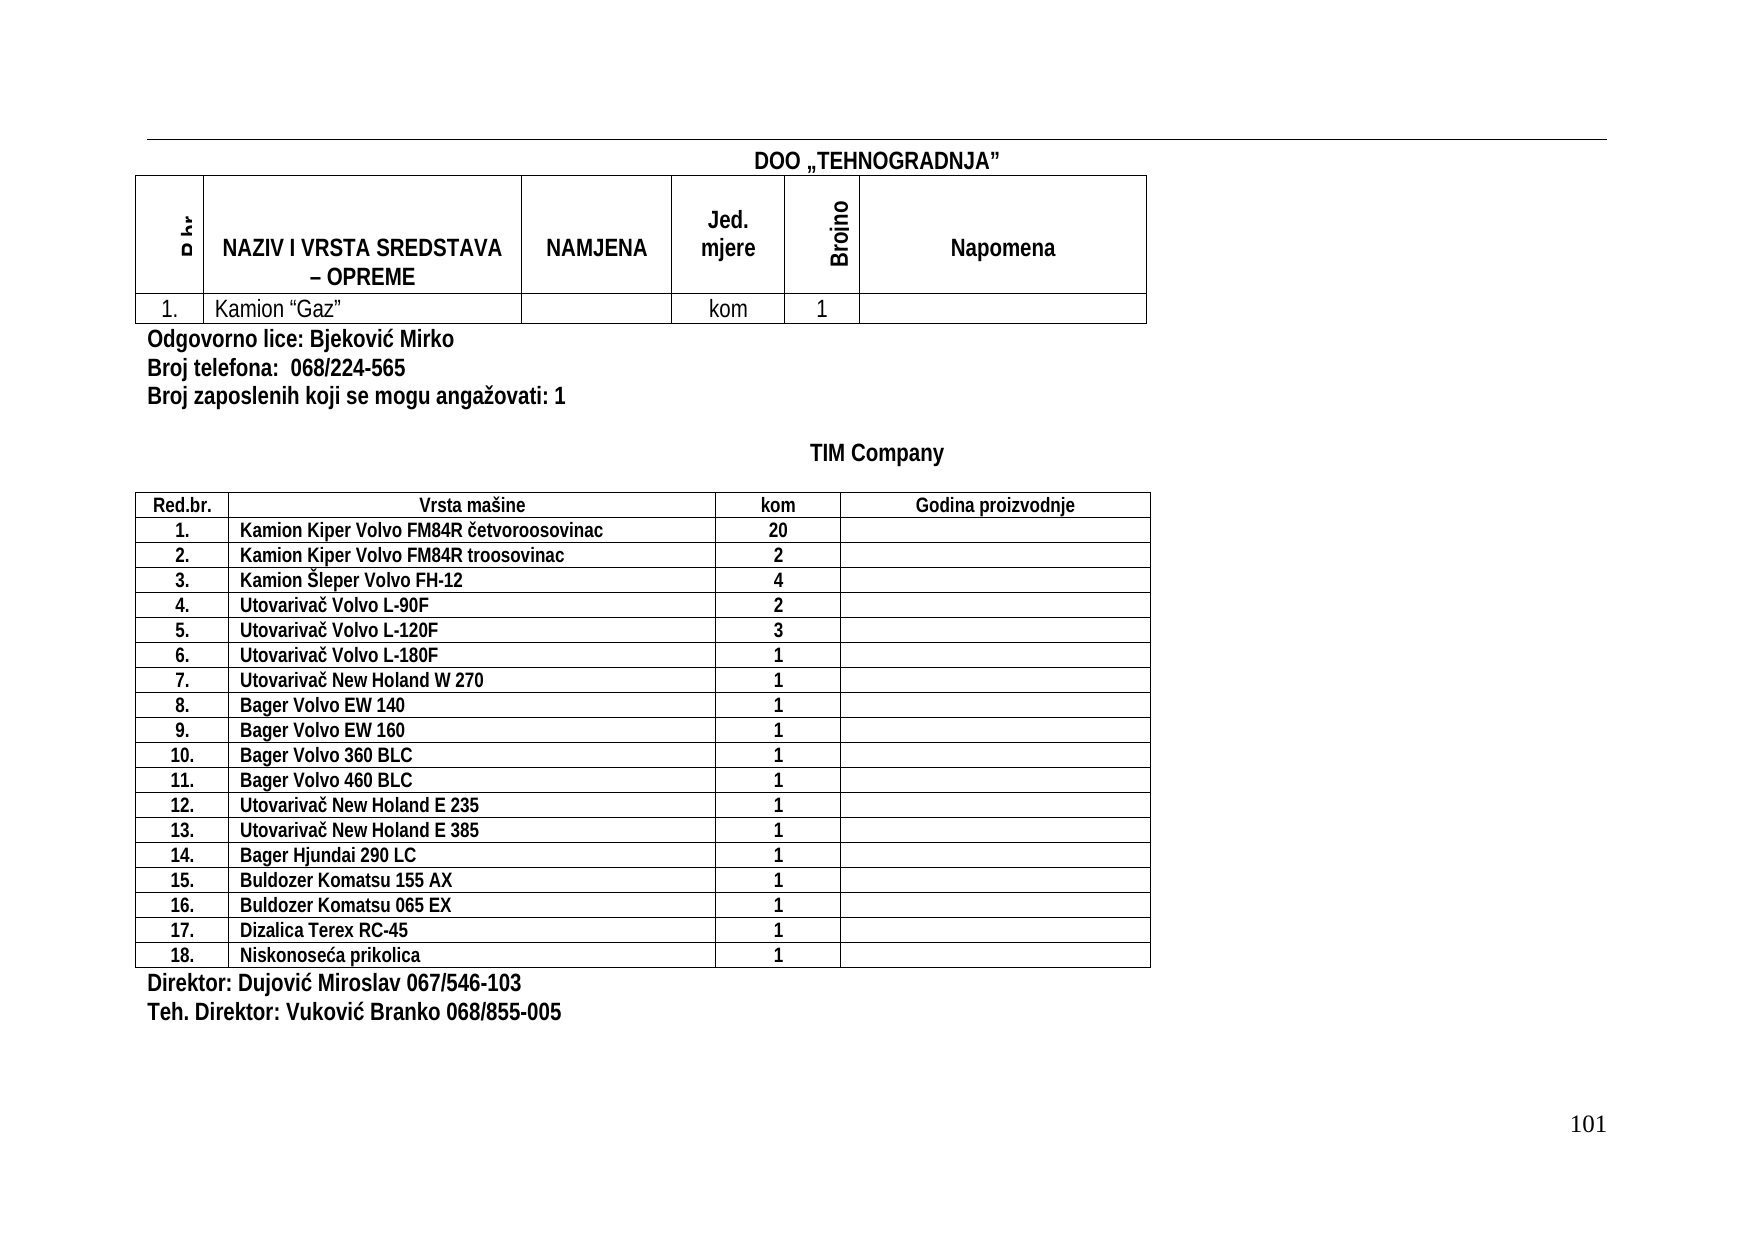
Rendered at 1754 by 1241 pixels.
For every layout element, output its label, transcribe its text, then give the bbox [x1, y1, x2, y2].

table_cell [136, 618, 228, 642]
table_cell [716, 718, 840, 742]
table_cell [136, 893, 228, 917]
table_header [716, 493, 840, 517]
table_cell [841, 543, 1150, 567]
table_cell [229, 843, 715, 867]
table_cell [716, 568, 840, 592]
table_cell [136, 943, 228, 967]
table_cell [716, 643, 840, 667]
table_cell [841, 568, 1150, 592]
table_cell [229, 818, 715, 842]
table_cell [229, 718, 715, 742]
text DOO „TEHNOGRADNJA” [147, 146, 1607, 175]
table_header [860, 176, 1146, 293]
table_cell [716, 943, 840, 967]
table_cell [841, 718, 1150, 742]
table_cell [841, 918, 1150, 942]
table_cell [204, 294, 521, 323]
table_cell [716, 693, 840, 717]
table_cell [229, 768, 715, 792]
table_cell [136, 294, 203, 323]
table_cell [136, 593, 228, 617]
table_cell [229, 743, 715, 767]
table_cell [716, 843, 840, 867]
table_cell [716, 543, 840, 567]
text Direktor: Dujović Miroslav 067/546-103 [147, 968, 1607, 997]
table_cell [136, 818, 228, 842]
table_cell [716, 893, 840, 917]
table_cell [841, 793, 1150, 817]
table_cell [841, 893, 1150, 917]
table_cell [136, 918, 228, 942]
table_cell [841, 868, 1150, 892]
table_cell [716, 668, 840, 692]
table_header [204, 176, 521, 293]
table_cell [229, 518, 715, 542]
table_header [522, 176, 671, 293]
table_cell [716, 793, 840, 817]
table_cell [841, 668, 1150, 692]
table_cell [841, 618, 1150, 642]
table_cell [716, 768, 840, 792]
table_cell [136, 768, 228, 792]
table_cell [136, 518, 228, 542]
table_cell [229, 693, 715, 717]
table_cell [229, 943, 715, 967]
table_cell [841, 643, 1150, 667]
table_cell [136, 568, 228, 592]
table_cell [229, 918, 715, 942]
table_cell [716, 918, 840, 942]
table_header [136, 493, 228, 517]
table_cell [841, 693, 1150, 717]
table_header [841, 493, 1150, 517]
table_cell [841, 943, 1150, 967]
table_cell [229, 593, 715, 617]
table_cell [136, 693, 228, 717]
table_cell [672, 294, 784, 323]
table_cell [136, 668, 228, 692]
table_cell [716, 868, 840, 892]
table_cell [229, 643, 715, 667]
text Odgovorno lice: Bjeković Mirko [147, 324, 1607, 352]
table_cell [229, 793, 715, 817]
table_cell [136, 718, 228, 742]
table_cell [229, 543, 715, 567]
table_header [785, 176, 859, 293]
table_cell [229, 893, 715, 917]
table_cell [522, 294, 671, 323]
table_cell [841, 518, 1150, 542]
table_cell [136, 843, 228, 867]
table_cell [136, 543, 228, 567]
text Teh. Direktor: Vuković Branko 068/855-005 [147, 997, 1607, 1026]
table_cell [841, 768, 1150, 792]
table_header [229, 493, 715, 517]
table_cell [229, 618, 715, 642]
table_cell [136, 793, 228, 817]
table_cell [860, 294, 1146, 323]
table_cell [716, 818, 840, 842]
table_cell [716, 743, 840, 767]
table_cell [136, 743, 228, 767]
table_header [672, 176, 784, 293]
text Broj zaposlenih koji se mogu angažovati: 1 [147, 381, 1607, 410]
text Broj telefona: 068/224-565 [147, 352, 1607, 381]
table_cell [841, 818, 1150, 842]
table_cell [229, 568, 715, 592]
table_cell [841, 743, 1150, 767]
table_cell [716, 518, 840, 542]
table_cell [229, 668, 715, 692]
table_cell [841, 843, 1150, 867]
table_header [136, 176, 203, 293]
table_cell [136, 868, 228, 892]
text TIM Company [147, 438, 1607, 467]
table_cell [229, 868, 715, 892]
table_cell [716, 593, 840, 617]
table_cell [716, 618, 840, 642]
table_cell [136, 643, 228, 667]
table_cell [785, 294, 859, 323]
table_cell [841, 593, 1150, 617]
